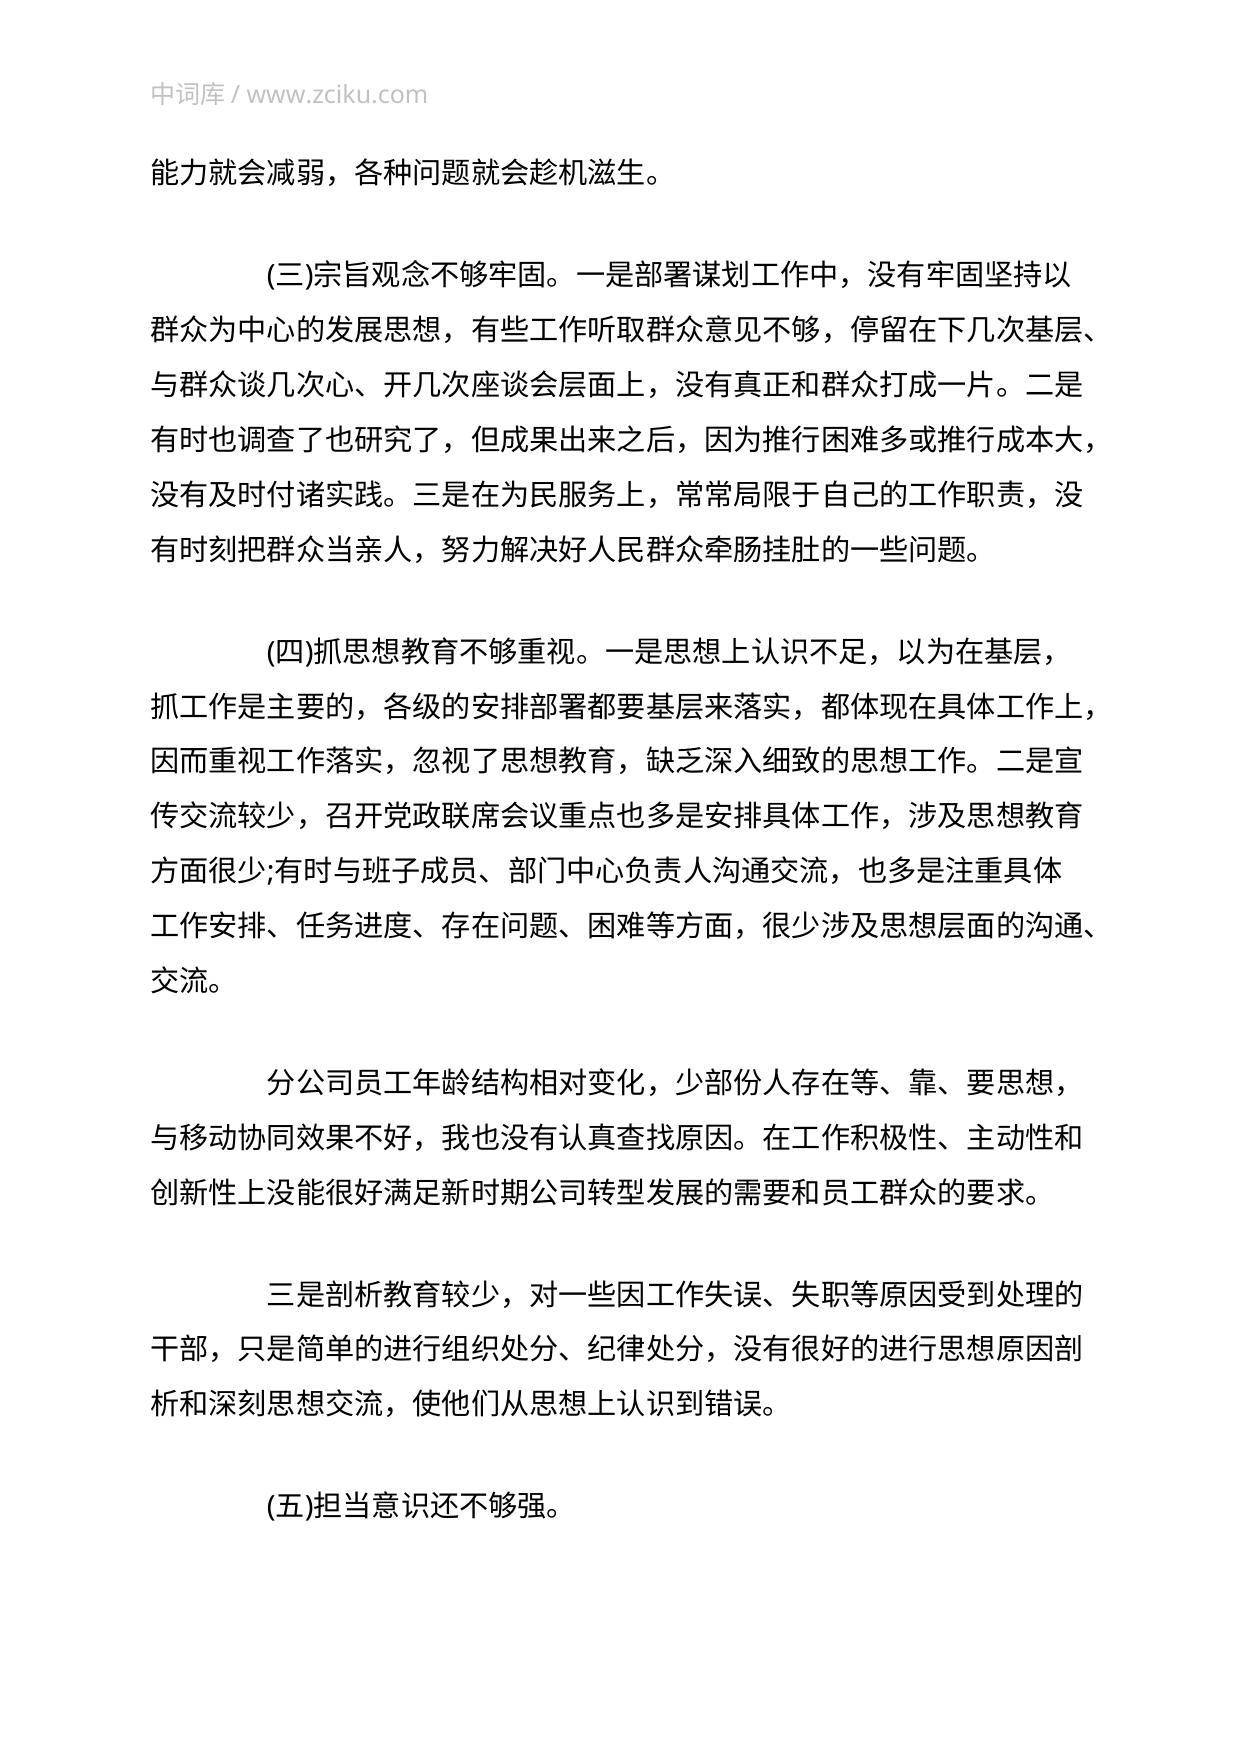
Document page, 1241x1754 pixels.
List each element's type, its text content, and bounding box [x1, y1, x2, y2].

text 三是剖析教育较少，对一些因工作失误、失职等原因受到处理的干部，只是简单的进行组织处分、纪律处分，没有很好的进行思想原因剖析和深刻思想交流，使他们从思想上认识到错误。 [150, 1271, 1090, 1423]
text 分公司员工年龄结构相对变化，少部份人存在等、靠、要思想，与移动协同效果不好，我也没有认真查找原因。在工作积极性、主动性和创新性上没能很好满足新时期公司转型发展的需要和员工群众的要求。 [150, 1059, 1090, 1212]
text (四)抓思想教育不够重视。一是思想上认识不足，以为在基层，抓工作是主要的，各级的安排部署都要基层来落实，都体现在具体工作上，因而重视工作落实，忽视了思想教育，缺乏深入细致的思想工作。二是宣传交流较少，召开党政联席会议重点也多是安排具体工作，涉及思想教育方面很少;有时与班子成员、部门中心负责人沟通交流，也多是注重具体工作安排、任务进度、存在问题、困难等方面，很少涉及思想层面的沟通、交流。 [150, 628, 1090, 1000]
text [150, 150, 1090, 192]
text (三)宗旨观念不够牢固。一是部署谋划工作中，没有牢固坚持以群众为中心的发展思想，有些工作听取群众意见不够，停留在下几次基层、与群众谈几次心、开几次座谈会层面上，没有真正和群众打成一片。二是有时也调查了也研究了，但成果出来之后，因为推行困难多或推行成本大，没有及时付诸实践。三是在为民服务上，常常局限于自己的工作职责，没有时刻把群众当亲人，努力解决好人民群众牵肠挂肚的一些问题。 [150, 252, 1090, 569]
text (五)担当意识还不够强。 [150, 1483, 1090, 1525]
